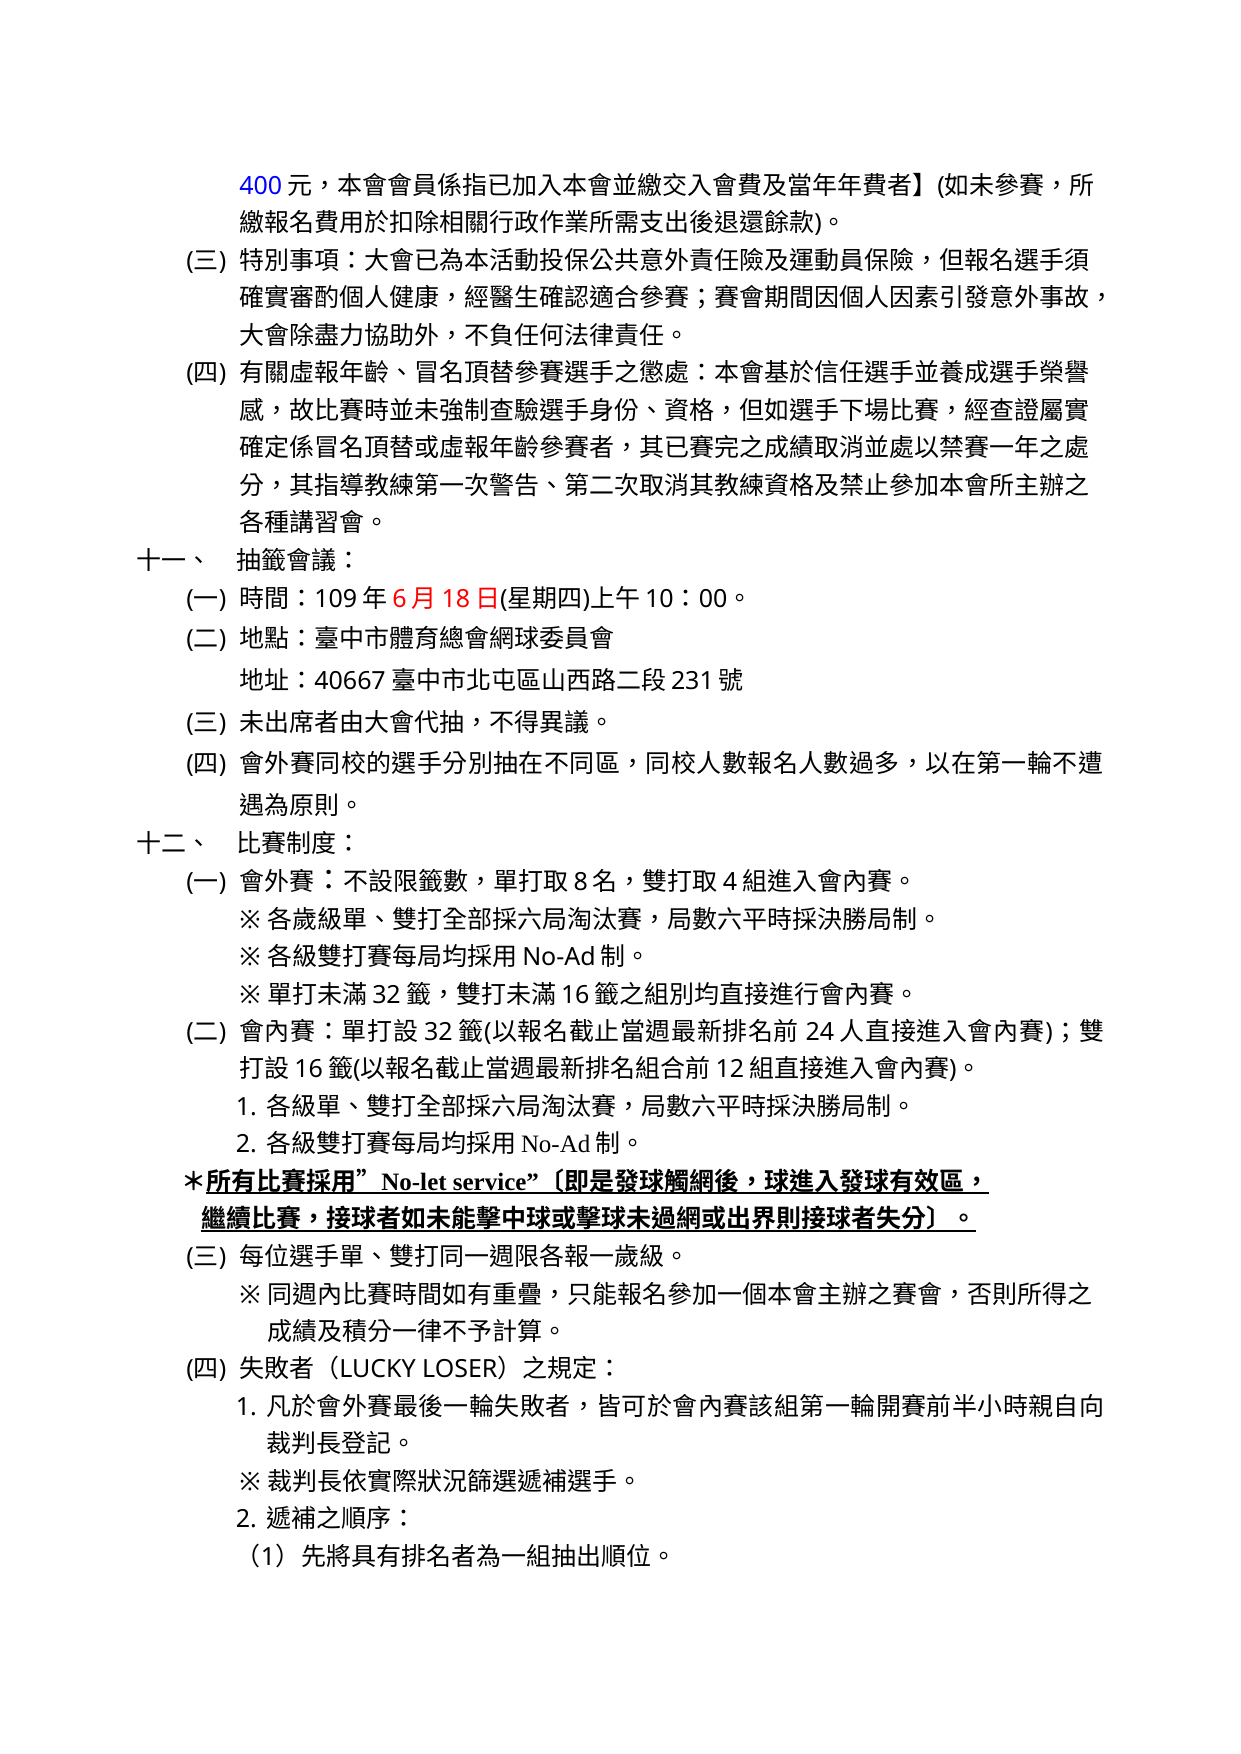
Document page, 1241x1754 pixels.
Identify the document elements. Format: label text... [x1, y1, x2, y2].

list 比賽制度： [136, 823, 1104, 860]
list 失敗者（LUCKY LOSER）之規定： [186, 1348, 1104, 1385]
list 各級雙打賽每局均採用No-Ad制。 [239, 935, 1104, 973]
list 先將具有排名者為一組抽出順位。 [236, 1535, 1104, 1573]
list 各歲級單、雙打全部採六局淘汰賽，局數六平時採決勝局制。 [239, 898, 1104, 935]
list 未出席者由大會代抽，不得異議。 [186, 698, 1104, 739]
list 遞補之順序： [236, 1498, 1104, 1535]
list 特別事項：大會已為本活動投保公共意外責任險及運動員保險，但報名選手須確實審酌個人健康，經醫生確認適合參賽；賽會期間因個人因素引發意外事故，大會除盡力協助外，不負任何法律責任。 [186, 239, 1104, 352]
list 會外賽同校的選手分別抽在不同區，同校人數報名人數過多，以在第一輪不遭遇為原則。 [186, 739, 1104, 823]
list 抽籤會議： [136, 539, 1104, 577]
list 同週內比賽時間如有重疊，只能報名參加一個本會主辦之賽會，否則所得之成績及積分一律不予計算。 [239, 1273, 1104, 1348]
list 單打未滿32籤，雙打未滿16籤之組別均直接進行會內賽。 [239, 973, 1104, 1010]
list 凡於會外賽最後一輪失敗者，皆可於會內賽該組第一輪開賽前半小時親自向裁判長登記。 [236, 1385, 1104, 1460]
list 時間：109年6月18日(星期四)上午10：00。 [186, 577, 1104, 614]
list 會內賽：單打設32籤(以報名截止當週最新排名前24人直接進入會內賽)；雙打設16籤(以報名截止當週最新排名組合前12組直接進入會內賽)。 [186, 1010, 1104, 1085]
text ＊所有比賽採用”No-let service”〔即是發球觸網後，球進入發球有效區， 繼續比賽，接球者如未能擊中球或擊球未過網或出界則接球者失分〕。 [136, 1160, 1104, 1235]
list 各級雙打賽每局均採用No-Ad制。 [236, 1123, 1104, 1160]
list 會外賽：不設限籤數，單打取8名，雙打取4組進入會內賽。 [186, 860, 1104, 898]
list 地點：臺中市體育總會網球委員會 地址：40667臺中市北屯區山西路二段231號 [186, 614, 1104, 698]
list 每位選手單、雙打同一週限各報一歲級。 [186, 1235, 1104, 1273]
list 裁判長依實際狀況篩選遞補選手。 [239, 1460, 1104, 1498]
list 有關虛報年齡、冒名頂替參賽選手之懲處：本會基於信任選手並養成選手榮譽感，故比賽時並未強制查驗選手身份、資格，但如選手下場比賽，經查證屬實確定係冒名頂替或虛報年齡參賽者，其已賽完之成績取消並處以禁賽一年之處分，其指導教練第一次警告、第二次取消其教練資格及禁止參加本會所主辦之各種講習會。 [186, 352, 1104, 539]
list 各級單、雙打全部採六局淘汰賽，局數六平時採決勝局制。 [236, 1085, 1104, 1123]
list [186, 164, 1104, 239]
